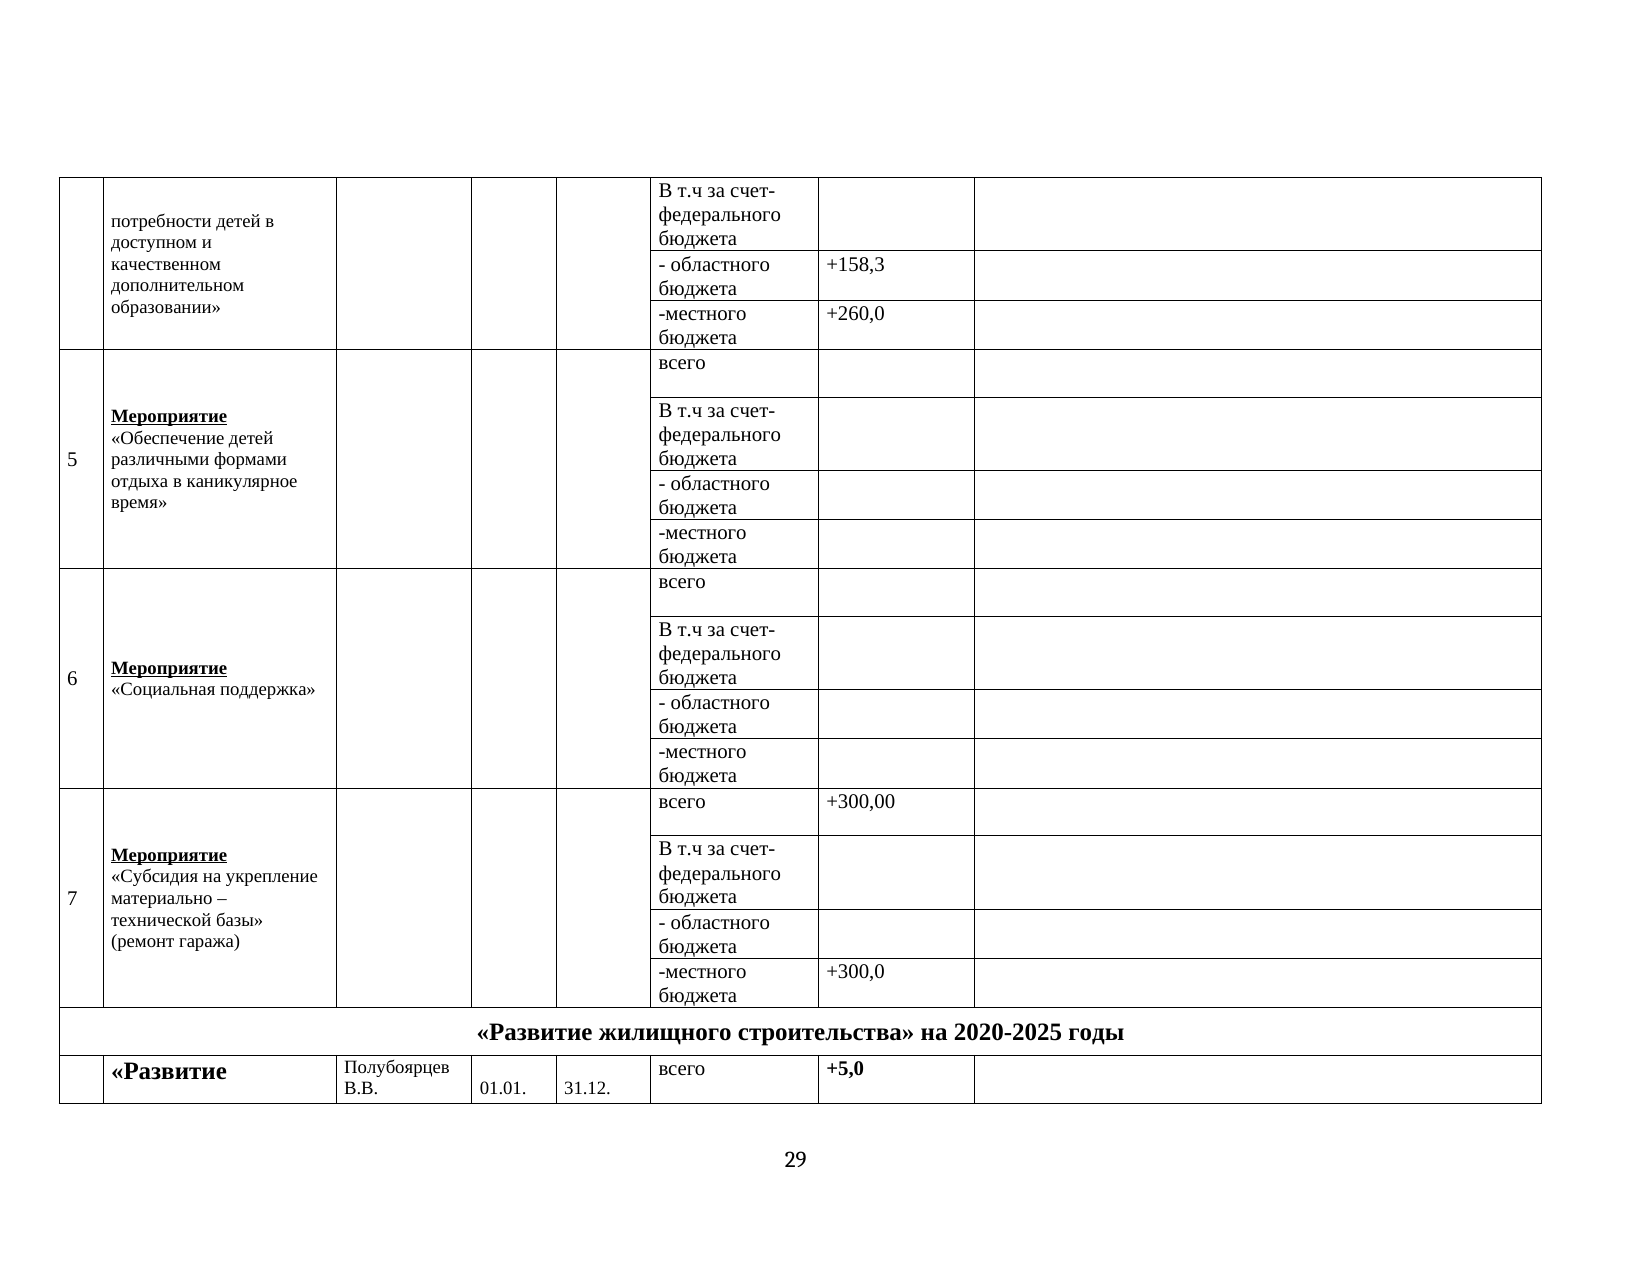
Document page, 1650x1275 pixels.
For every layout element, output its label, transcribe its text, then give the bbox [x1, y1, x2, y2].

table_cell [819, 617, 974, 689]
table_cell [337, 1056, 471, 1102]
table_cell [975, 739, 1541, 787]
table_cell - областного бюджета [651, 690, 818, 738]
table_cell +300,0 [819, 959, 974, 1007]
table_cell [557, 350, 650, 568]
table_cell [60, 1056, 103, 1102]
table_cell - областного бюджета [651, 910, 818, 958]
table_cell [975, 1056, 1541, 1102]
table_cell [557, 178, 650, 349]
table_cell [337, 789, 471, 1007]
table_cell [819, 350, 974, 397]
table_cell В т.ч за счет-федерального бюджета [651, 617, 818, 689]
table_cell [975, 617, 1541, 689]
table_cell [104, 1056, 336, 1102]
table_cell [337, 350, 471, 568]
table_cell Мероприятие «Субсидия на укрепление материально – технической базы» (ремонт гаража) [104, 789, 336, 1007]
table_cell 6 [60, 569, 103, 787]
table_cell -местного бюджета [651, 739, 818, 787]
table_cell - областного бюджета [651, 251, 818, 299]
table_cell [975, 959, 1541, 1007]
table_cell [104, 178, 336, 349]
table_cell [557, 789, 650, 1007]
table_cell 01.01. 2024 [472, 1056, 556, 1102]
table_cell 5 [60, 350, 103, 568]
table_cell [975, 350, 1541, 397]
table_cell В т.ч за счет-федерального бюджета [651, 836, 818, 908]
table_cell В т.ч за счет-федерального бюджета [651, 178, 818, 250]
table_cell [975, 251, 1541, 299]
table_cell [819, 520, 974, 568]
table_cell [975, 789, 1541, 835]
table_cell всего [651, 789, 818, 835]
table_cell [472, 569, 556, 787]
table_cell 4 [60, 178, 103, 349]
table_cell [975, 569, 1541, 616]
table_cell всего [651, 350, 818, 397]
table_cell 7 [60, 789, 103, 1007]
table_cell -местного бюджета [651, 520, 818, 568]
table_cell Мероприятие «Обеспечение детей различными формами отдыха в каникулярное время» [104, 350, 336, 568]
table_cell [819, 690, 974, 738]
table_cell «Развитие жилищного строительства» на 2020-2025 годы [60, 1008, 1541, 1055]
table_cell [975, 398, 1541, 470]
table_cell [819, 569, 974, 616]
table_cell +300,00 [819, 789, 974, 835]
table_cell 31.12. 2024 [557, 1056, 650, 1102]
table_cell всего [651, 569, 818, 616]
table_cell -местного бюджета [651, 959, 818, 1007]
table_cell [819, 178, 974, 250]
table_cell [975, 836, 1541, 908]
table_cell всего [651, 1056, 818, 1102]
table_cell +158,3 [819, 251, 974, 299]
table_cell В т.ч за счет-федерального бюджета [651, 398, 818, 470]
table_cell [819, 836, 974, 908]
table_cell [975, 520, 1541, 568]
table_cell [337, 178, 471, 349]
table_cell [557, 569, 650, 787]
table_cell [472, 350, 556, 568]
table_cell -местного бюджета [651, 301, 818, 349]
table_cell [819, 739, 974, 787]
table_cell Мероприятие «Социальная поддержка» [104, 569, 336, 787]
table_cell [975, 178, 1541, 250]
table_cell [975, 910, 1541, 958]
table_cell [819, 471, 974, 519]
table_cell +260,0 [819, 301, 974, 349]
table_cell [819, 910, 974, 958]
table_cell [975, 690, 1541, 738]
table_cell [819, 398, 974, 470]
table_cell [975, 301, 1541, 349]
table_cell [472, 178, 556, 349]
table_cell - областного бюджета [651, 471, 818, 519]
table_cell [472, 789, 556, 1007]
table_cell [337, 569, 471, 787]
table_cell [975, 471, 1541, 519]
table_cell +5,0 [819, 1056, 974, 1102]
